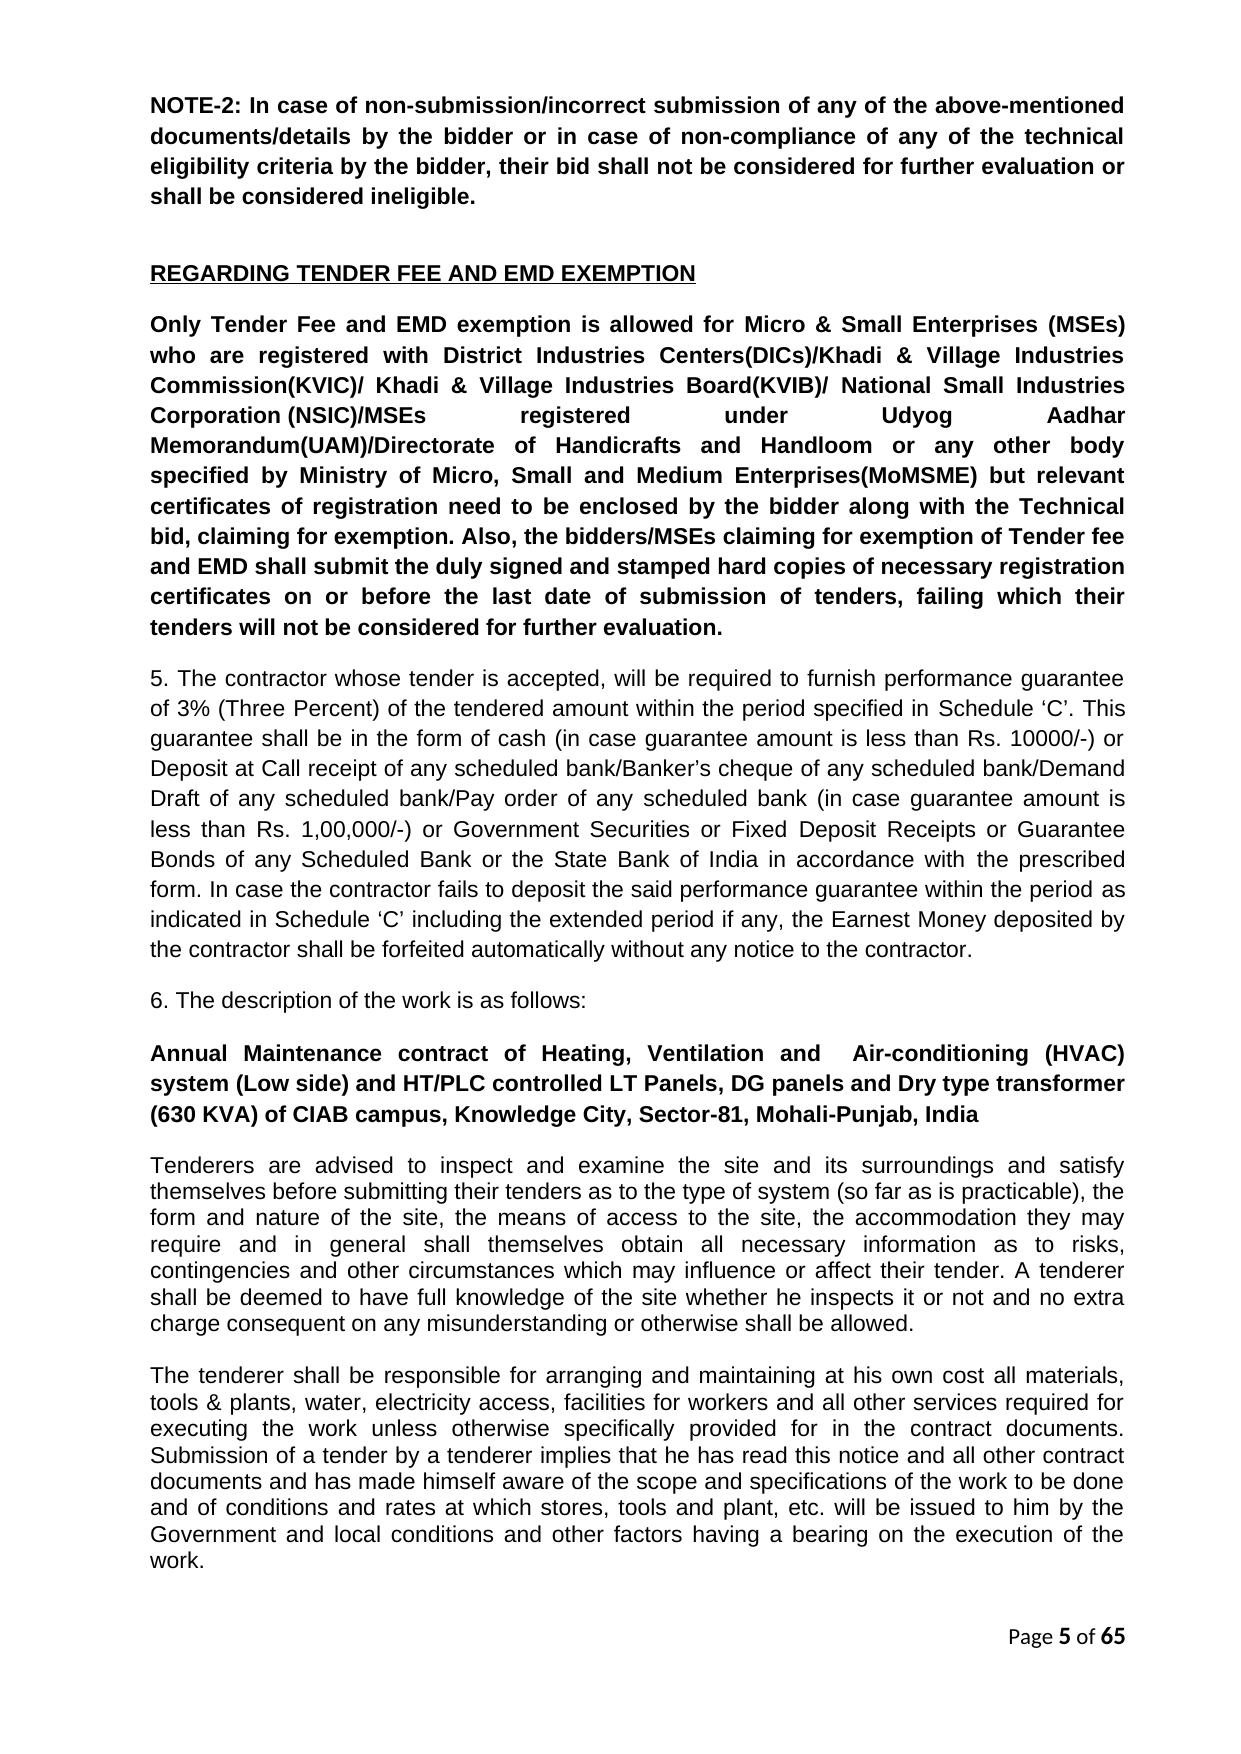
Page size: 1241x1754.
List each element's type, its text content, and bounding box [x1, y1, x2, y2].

text Tenderers are advised to inspect and examine the site and its surroundings and satisfy themselves before submitting their tenders as to the type of system (so far as is practicable), the form and nature of the site, the means of access to the site, the accommodation they may require and in general shall themselves obtain all necessary information as to risks, contingencies and other circumstances which may influence or affect their tender. A tenderer shall be deemed to have full knowledge of the site whether he inspects it or not and no extra charge consequent on any misunderstanding or otherwise shall be allowed. [150, 1152, 1126, 1336]
text NOTE-2: In case of non-submission/incorrect submission of any of the above-mentioned documents/details by the bidder or in case of non-compliance of any of the technical eligibility criteria by the bidder, their bid shall not be considered for further evaluation or shall be considered ineligible. [150, 92, 1126, 209]
text Annual Maintenance contract of Heating, Ventilation and Air-conditioning (HVAC) system (Low side) and HT/PLC controlled LT Panels, DG panels and Dry type transformer (630 KVA) of CIAB campus, Knowledge City, Sector-81, Mohali-Punjab, India [150, 1040, 1126, 1127]
text REGARDING TENDER FEE AND EMD EXEMPTION [150, 260, 1126, 287]
text Only Tender Fee and EMD exemption is allowed for Micro & Small Enterprises (MSEs) who are registered with District Industries Centers(DICs)/Khadi & Village Industries Commission(KVIC)/ Khadi & Village Industries Board(KVIB)/ National Small Industries Corporation (NSIC)/MSEs registered under Udyog Aadhar Memorandum(UAM)/Directorate of Handicrafts and Handloom or any other body specified by Ministry of Micro, Small and Medium Enterprises(MoMSME) but relevant certificates of registration need to be enclosed by the bidder along with the Technical bid, claiming for exemption. Also, the bidders/MSEs claiming for exemption of Tender fee and EMD shall submit the duly signed and stamped hard copies of necessary registration certificates on or before the last date of submission of tenders, failing which their tenders will not be considered for further evaluation. [150, 311, 1126, 640]
text 5. The contractor whose tender is accepted, will be required to furnish performance guarantee of 3% (Three Percent) of the tendered amount within the period specified in Schedule ‘C’. This guarantee shall be in the form of cash (in case guarantee amount is less than Rs. 10000/-) or Deposit at Call receipt of any scheduled bank/Banker’s cheque of any scheduled bank/Demand Draft of any scheduled bank/Pay order of any scheduled bank (in case guarantee amount is less than Rs. 1,00,000/-) or Government Securities or Fixed Deposit Receipts or Guarantee Bonds of any Scheduled Bank or the State Bank of India in accordance with the prescribed form. In case the contractor fails to deposit the said performance guarantee within the period as indicated in Schedule ‘C’ including the extended period if any, the Earnest Money deposited by the contractor shall be forfeited automatically without any notice to the contractor. [150, 664, 1126, 963]
text 6. The description of the work is as follows: [150, 987, 1126, 1014]
text The tenderer shall be responsible for arranging and maintaining at his own cost all materials, tools & plants, water, electricity access, facilities for workers and all other services required for executing the work unless otherwise specifically provided for in the contract documents. Submission of a tender by a tenderer implies that he has read this notice and all other contract documents and has made himself aware of the scope and specifications of the work to be done and of conditions and rates at which stores, tools and plant, etc. will be issued to him by the Government and local conditions and other factors having a bearing on the execution of the work. [150, 1362, 1126, 1573]
